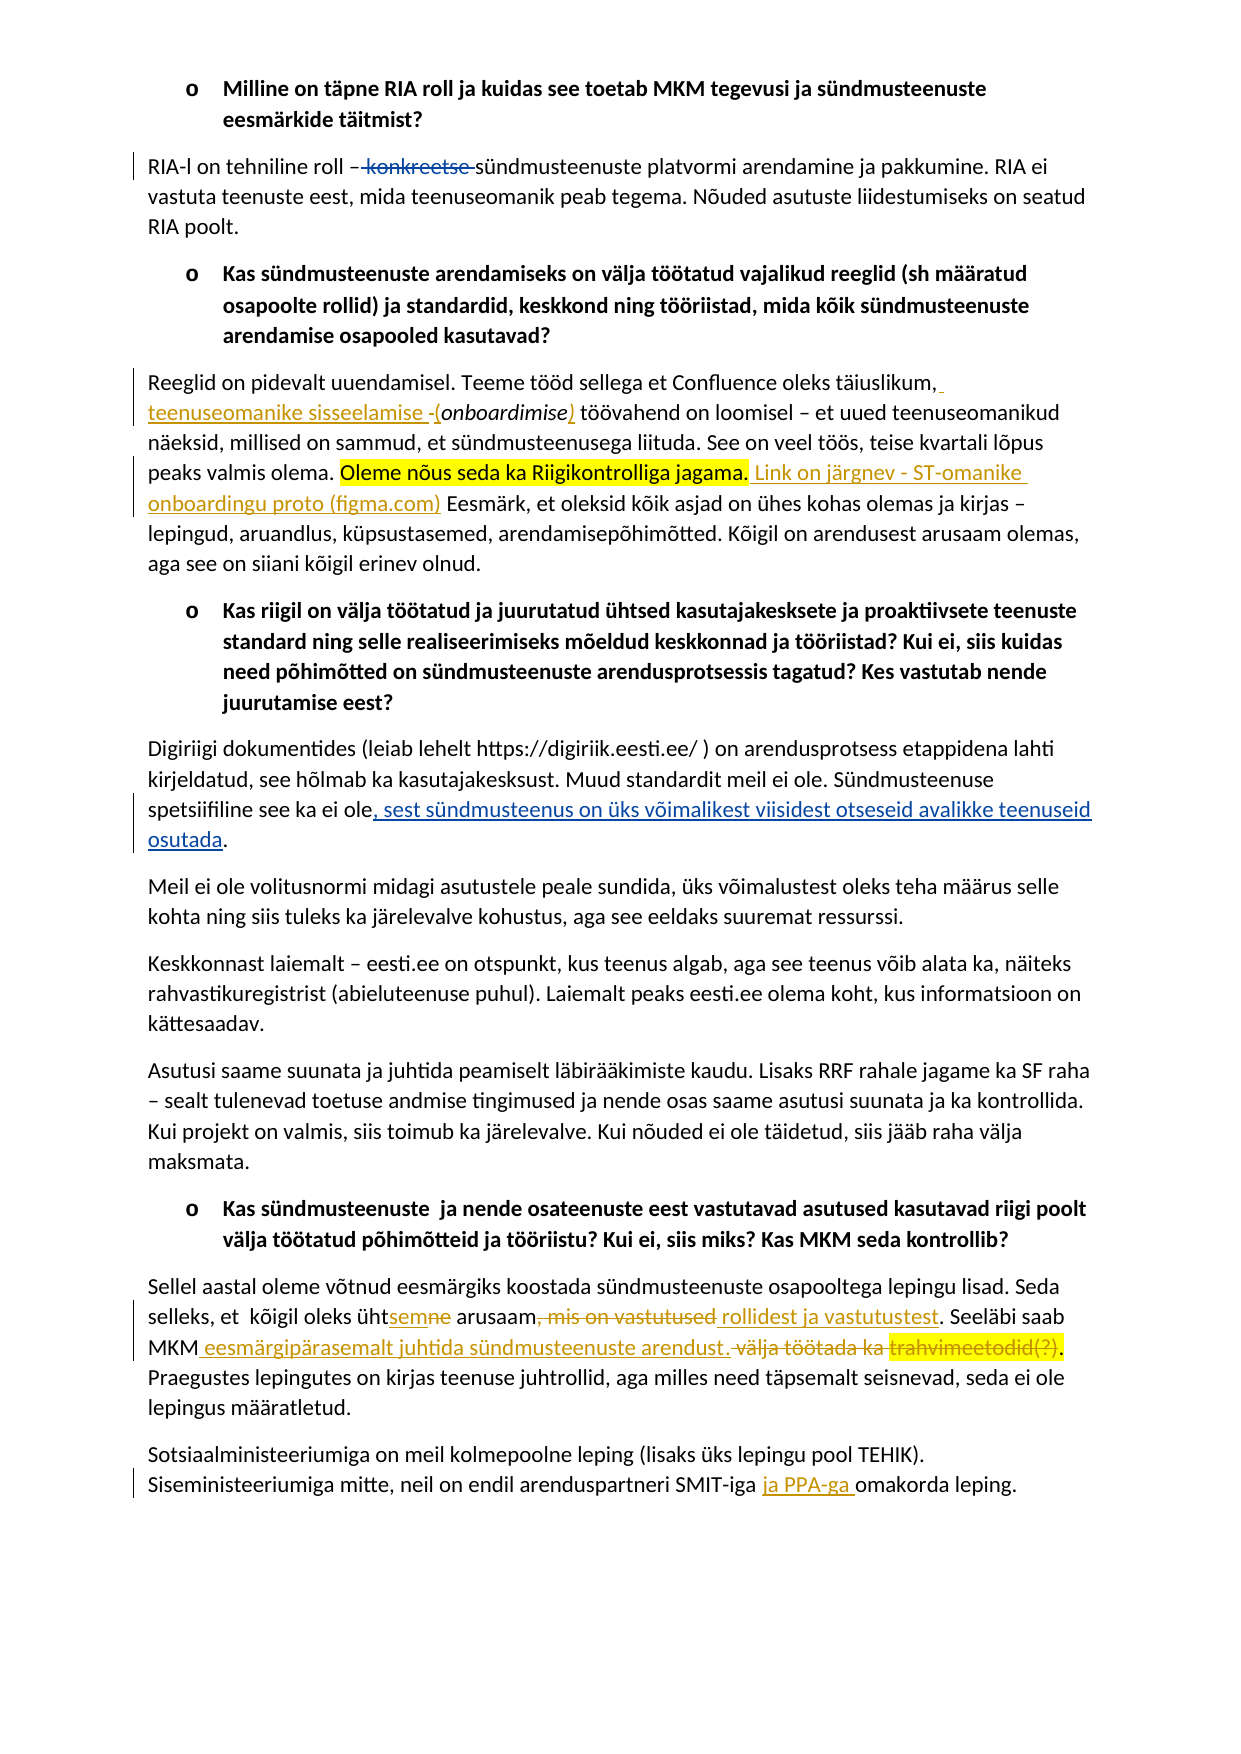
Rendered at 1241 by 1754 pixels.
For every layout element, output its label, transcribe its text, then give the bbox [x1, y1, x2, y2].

text Digiriigi dokumentides (leiab lehelt https://digiriik.eesti.ee/ ) on arendusprotsess etappidena lahti kirjeldatud, see hõlmab ka kasutajakesksust. Muud standardit meil ei ole. Sündmusteenuse spetsiifiline see ka ei ole. [148, 734, 1092, 853]
text Asutusi saame suunata ja juhtida peamiselt läbirääkimiste kaudu. Lisaks RRF rahale jagame ka SF raha – sealt tulenevad toetuse andmise tingimused ja nende osas saame asutusi suunata ja ka kontrollida. Kui projekt on valmis, siis toimub ka järelevalve. Kui nõuded ei ole täidetud, siis jääb raha välja maksmata. [148, 1056, 1092, 1175]
text Sellel aastal oleme võtnud eesmärgiks koostada sündmusteenuste osapooltega lepingu lisad. Seda selleks, et kõigil oleks üht arusaam. Seeläbi saab MKM. Praegustes lepingutes on kirjas teenuse juhtrollid, aga milles need täpsemalt seisnevad, seda ei ole lepingus määratletud. [148, 1272, 1092, 1421]
text Sotsiaalministeeriumiga on meil kolmepoolne leping (lisaks üks lepingu pool TEHIK). Siseministeeriumiga mitte, neil on endil arenduspartneri SMIT-iga omakorda leping. [148, 1440, 1092, 1498]
text Keskkonnast laiemalt – eesti.ee on otspunkt, kus teenus algab, aga see teenus võib alata ka, näiteks rahvastikuregistrist (abieluteenuse puhul). Laiemalt peaks eesti.ee olema koht, kus informatsioon on kättesaadav. [148, 949, 1092, 1038]
list Kas sündmusteenuste ja nende osateenuste eest vastutavad asutused kasutavad riigi poolt välja töötatud põhimõtteid ja tööriistu? Kui ei, siis miks? Kas MKM seda kontrollib? [185, 1194, 1092, 1253]
list Kas riigil on välja töötatud ja juurutatud ühtsed kasutajakesksete ja proaktiivsete teenuste standard ning selle realiseerimiseks mõeldud keskkonnad ja tööriistad? Kui ei, siis kuidas need põhimõtted on sündmusteenuste arendusprotsessis tagatud? Kes vastutab nende juurutamise eest? [185, 596, 1092, 716]
list Kas sündmusteenuste arendamiseks on välja töötatud vajalikud reeglid (sh määratud osapoolte rollid) ja standardid, keskkond ning tööriistad, mida kõik sündmusteenuste arendamise osapooled kasutavad? [185, 259, 1092, 349]
text RIA-l on tehniline roll –sündmusteenuste platvormi arendamine ja pakkumine. RIA ei vastuta teenuste eest, mida teenuseomanik peab tegema. Nõuded asutuste liidestumiseks on seatud RIA poolt. [148, 152, 1092, 241]
text Meil ei ole volitusnormi midagi asutustele peale sundida, üks võimalustest oleks teha määrus selle kohta ning siis tuleks ka järelevalve kohustus, aga see eeldaks suuremat ressurssi. [148, 872, 1092, 930]
text Reeglid on pidevalt uuendamisel. Teeme tööd sellega et Confluence oleks täiuslikum,onboardimise töövahend on loomisel – et uued teenuseomanikud näeksid, millised on sammud, et sündmusteenusega liituda. See on veel töös, teise kvartali lõpus peaks valmis olema. Oleme nõus seda ka Riigikontrolliga jagama. Eesmärk, et oleksid kõik asjad on ühes kohas olemas ja kirjas – lepingud, aruandlus, küpsustasemed, arendamisepõhimõtted. Kõigil on arendusest arusaam olemas, aga see on siiani kõigil erinev olnud. [148, 368, 1092, 577]
list Milline on täpne RIA roll ja kuidas see toetab MKM tegevusi ja sündmusteenuste eesmärkide täitmist? [185, 74, 1092, 133]
